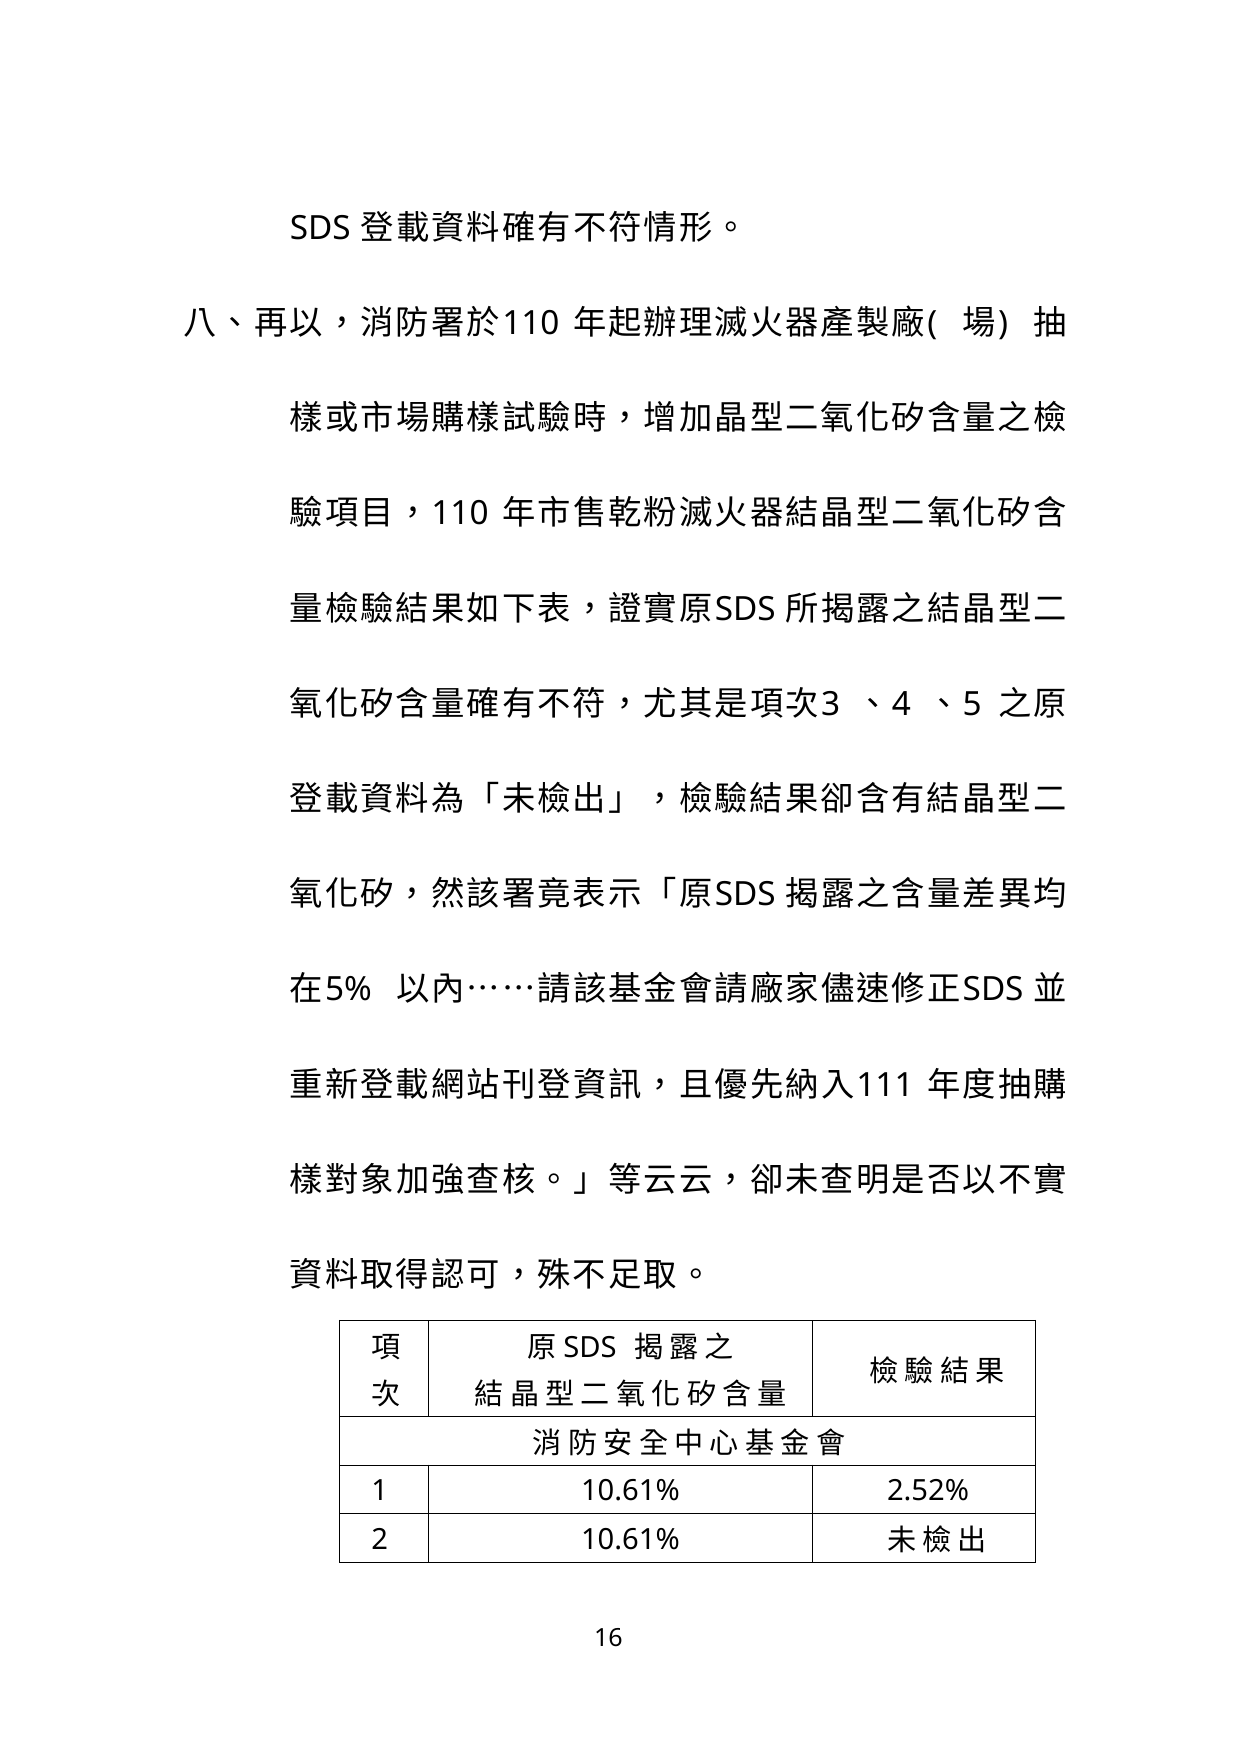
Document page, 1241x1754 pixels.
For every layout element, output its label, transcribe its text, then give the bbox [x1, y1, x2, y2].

table_cell 消防安全中心基金會 [340, 1417, 1035, 1464]
table_header 檢驗結果 [813, 1321, 1035, 1416]
subtitle 再以，消防署於110年起辦理滅火器產製廠(場)抽樣或市場購樣試驗時，增加晶型二氧化矽含量之檢驗項目，110年市售乾粉滅火器結晶型二氧化矽含量檢驗結果如下表，證實原SDS所揭露之結晶型二氧化矽含量確有不符，尤其是項次3、4、5之原登載資料為「未檢出」，檢驗結果卻含有結晶型二氧化矽，然該署竟表示「原SDS揭露之含量差異均在5%以內……請該基金會請廠家儘速修正SDS並重新登載網站刊登資訊，且優先納入111年度抽購樣對象加強查核。」等云云，卻未查明是否以不實資料取得認可，殊不足取。 [183, 272, 1069, 1320]
table_cell 2 [340, 1514, 428, 1562]
table_cell 未檢出 [813, 1514, 1035, 1562]
table_cell 10.61% [429, 1514, 812, 1562]
table_cell 2.52% [813, 1466, 1035, 1513]
table_cell 10.61% [429, 1466, 812, 1513]
table_cell 1 [340, 1466, 428, 1513]
table_header 原SDS揭露之 結晶型二氧化矽含量 [429, 1321, 812, 1416]
table_header 項次 [340, 1321, 428, 1416]
